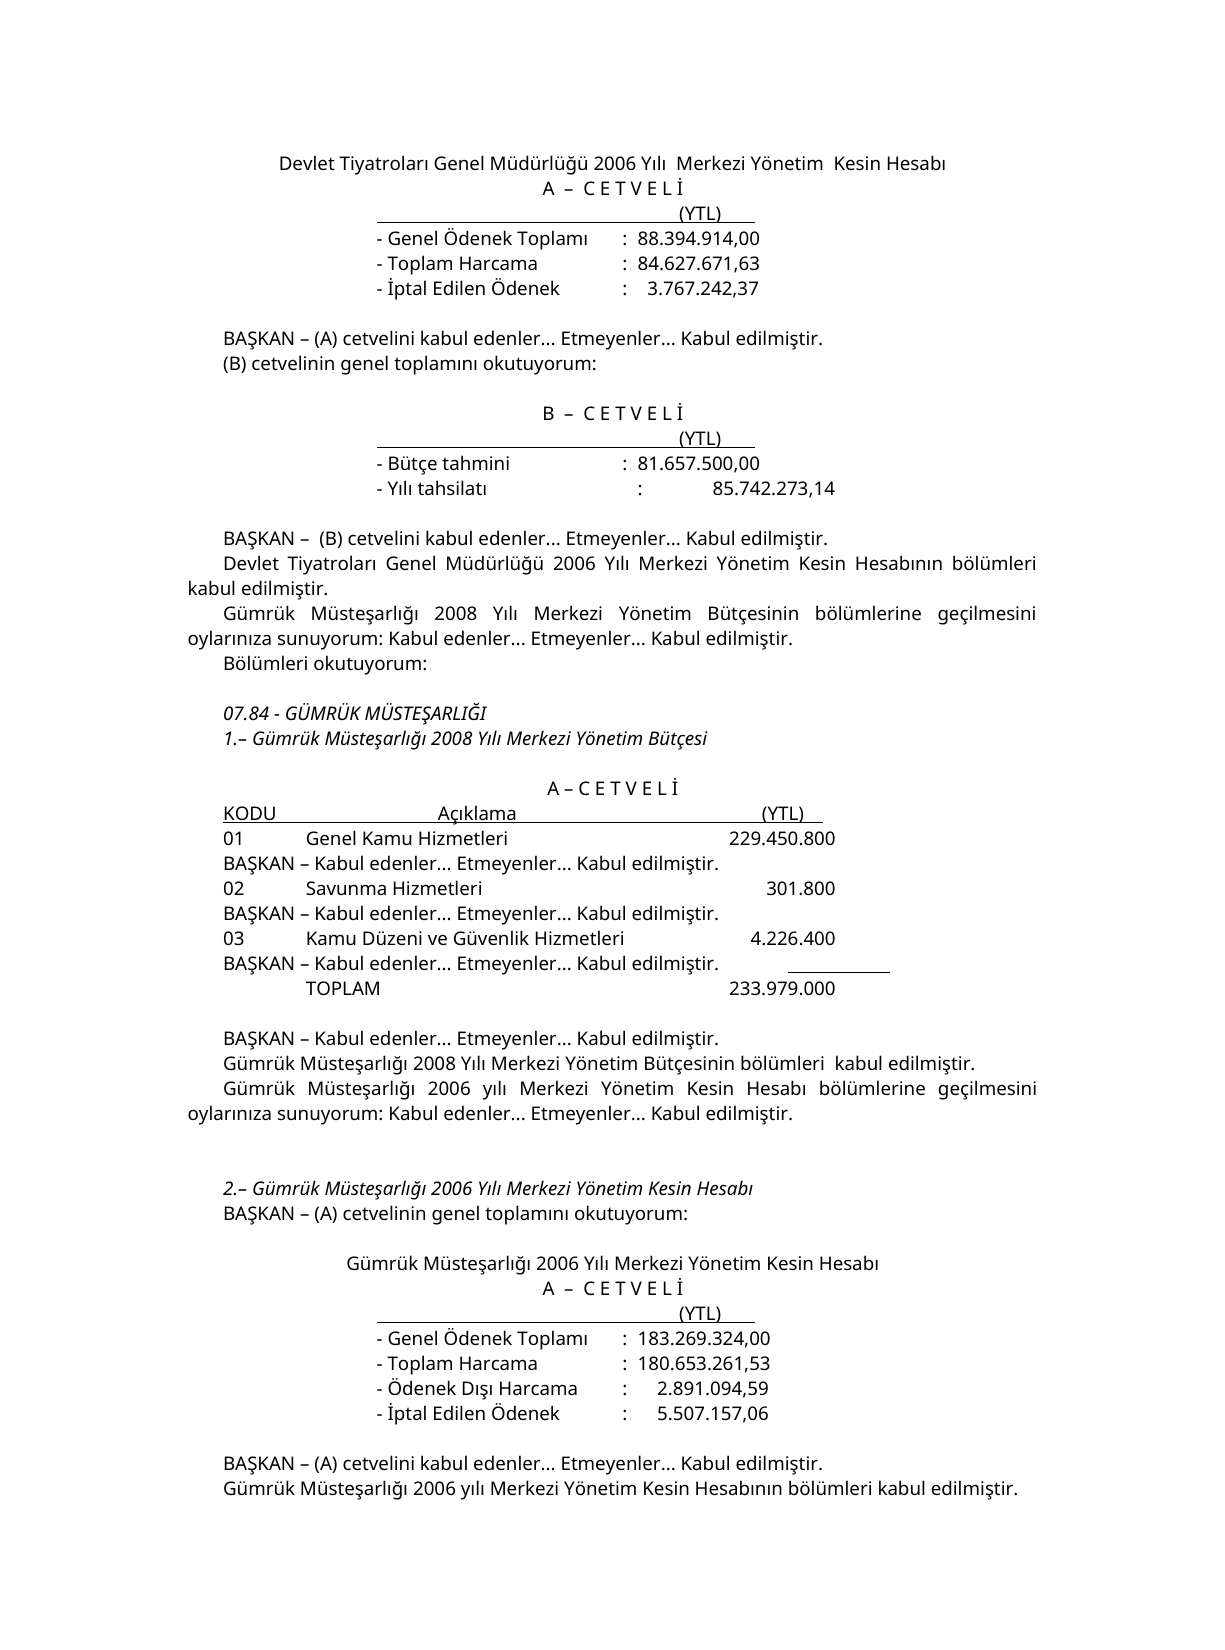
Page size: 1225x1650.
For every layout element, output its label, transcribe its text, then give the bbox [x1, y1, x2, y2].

text BAŞKAN – Kabul edenler... Etmeyenler... Kabul edilmiştir. [187, 850, 1037, 875]
text - Genel Ödenek Toplamı : 88.394.914,00 [187, 225, 1037, 250]
text (YTL) [187, 425, 1037, 450]
text 1.– Gümrük Müsteşarlığı 2008 Yılı Merkezi Yönetim Bütçesi [187, 725, 1037, 750]
text Gümrük Müsteşarlığı 2006 Yılı Merkezi Yönetim Kesin Hesabı [187, 1250, 1037, 1275]
text - İptal Edilen Ödenek : 5.507.157,06 [187, 1400, 1037, 1425]
text - Toplam Harcama : 180.653.261,53 [187, 1350, 1037, 1375]
text BAŞKAN – Kabul edenler... Etmeyenler... Kabul edilmiştir. [187, 1025, 1037, 1050]
text A – C E T V E L İ [187, 775, 1037, 800]
text Gümrük Müsteşarlığı 2008 Yılı Merkezi Yönetim Bütçesinin bölümlerine geçilmesini oylarınıza sunuyorum: Kabul edenler... Etmeyenler... Kabul edilmiştir. [187, 600, 1037, 650]
text Gümrük Müsteşarlığı 2008 Yılı Merkezi Yönetim Bütçesinin bölümleri kabul edilmiştir. [187, 1050, 1037, 1075]
text (B) cetvelinin genel toplamını okutuyorum: [187, 350, 1037, 375]
text 03 Kamu Düzeni ve Güvenlik Hizmetleri 4.226.400 [187, 925, 1037, 950]
text - Ödenek Dışı Harcama : 2.891.094,59 [187, 1375, 1037, 1400]
text Bölümleri okutuyorum: [187, 650, 1037, 675]
text TOPLAM 233.979.000 [187, 975, 1037, 1000]
text BAŞKAN – (A) cetvelini kabul edenler... Etmeyenler... Kabul edilmiştir. [187, 325, 1037, 350]
text B – C E T V E L İ [187, 400, 1037, 425]
text KODU Açıklama (YTL) [187, 800, 1037, 825]
text BAŞKAN – (A) cetvelinin genel toplamını okutuyorum: [187, 1200, 1037, 1225]
text A – C E T V E L İ [187, 175, 1037, 200]
text 02 Savunma Hizmetleri 301.800 [187, 875, 1037, 900]
text 2.– Gümrük Müsteşarlığı 2006 Yılı Merkezi Yönetim Kesin Hesabı [187, 1175, 1037, 1200]
text Gümrük Müsteşarlığı 2006 yılı Merkezi Yönetim Kesin Hesabı bölümlerine geçilmesini oylarınıza sunuyorum: Kabul edenler... Etmeyenler... Kabul edilmiştir. [187, 1075, 1037, 1125]
text Devlet Tiyatroları Genel Müdürlüğü 2006 Yılı Merkezi Yönetim Kesin Hesabının bölümleri kabul edilmiştir. [187, 550, 1037, 600]
text - İptal Edilen Ödenek : 3.767.242,37 [187, 275, 1037, 300]
text - Toplam Harcama : 84.627.671,63 [187, 250, 1037, 275]
text BAŞKAN – (A) cetvelini kabul edenler... Etmeyenler... Kabul edilmiştir. [187, 1450, 1037, 1475]
text (YTL) [187, 1300, 1037, 1325]
text A – C E T V E L İ [187, 1275, 1037, 1300]
text Gümrük Müsteşarlığı 2006 yılı Merkezi Yönetim Kesin Hesabının bölümleri kabul edilmiştir. [187, 1475, 1037, 1500]
text - Yılı tahsilatı : 85.742.273,14 [187, 475, 1037, 500]
text - Bütçe tahmini : 81.657.500,00 [187, 450, 1037, 475]
text 01 Genel Kamu Hizmetleri 229.450.800 [187, 825, 1037, 850]
text (YTL) [187, 200, 1037, 225]
text BAŞKAN – Kabul edenler... Etmeyenler... Kabul edilmiştir. [187, 900, 1037, 925]
text - Genel Ödenek Toplamı : 183.269.324,00 [187, 1325, 1037, 1350]
text 07.84 - GÜMRÜK MÜSTEŞARLIĞI [187, 700, 1037, 725]
text Devlet Tiyatroları Genel Müdürlüğü 2006 Yılı Merkezi Yönetim Kesin Hesabı [187, 150, 1037, 175]
text BAŞKAN – (B) cetvelini kabul edenler... Etmeyenler... Kabul edilmiştir. [187, 525, 1037, 550]
text BAŞKAN – Kabul edenler... Etmeyenler... Kabul edilmiştir. [187, 950, 1037, 975]
